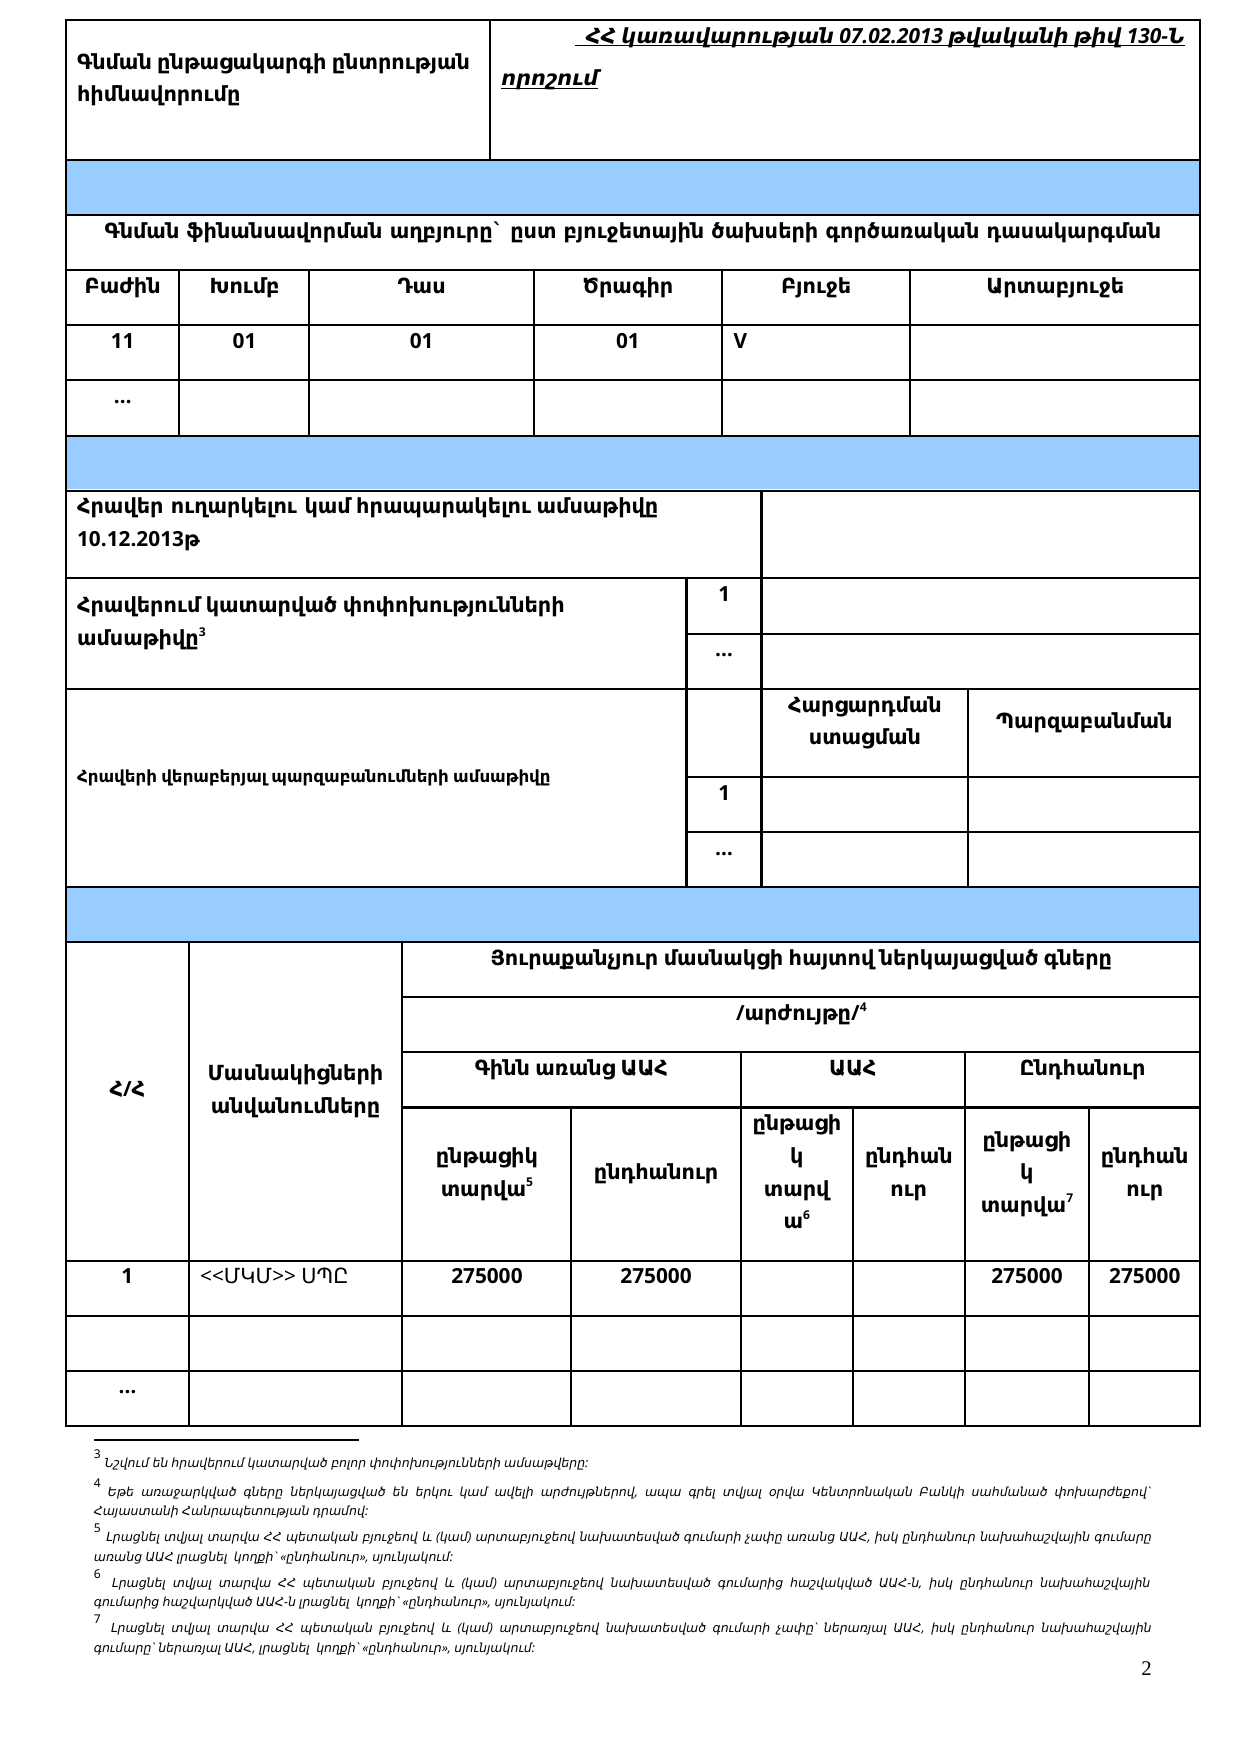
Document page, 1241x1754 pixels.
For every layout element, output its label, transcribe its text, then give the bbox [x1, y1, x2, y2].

table_cell [742, 1317, 852, 1369]
table_cell [966, 1372, 1088, 1425]
table_cell [763, 579, 1199, 632]
table_cell ընդհանուր [854, 1109, 964, 1259]
table_cell [67, 888, 1199, 941]
table_cell 275000 [966, 1262, 1088, 1315]
table_cell [1090, 1317, 1199, 1369]
table_cell Հ/Հ [67, 943, 188, 1259]
table_cell 275000 [403, 1262, 570, 1315]
table_cell ընթացիկ տարվա [742, 1109, 852, 1259]
table_cell /արժույթը/ [403, 998, 1199, 1051]
table_cell Գնման ընթացակարգի ընտրության հիմնավորումը [67, 21, 489, 159]
table_cell 01 [310, 326, 533, 379]
table_cell [403, 1372, 570, 1425]
table_cell Մասնակիցների անվանումները [190, 943, 401, 1259]
table_cell Յուրաքանչյուր մասնակցի հայտով ներկայացված գները [403, 943, 1199, 996]
table_cell Պարզաբանման [969, 690, 1199, 776]
table_cell 1 [688, 579, 760, 632]
table_cell [969, 778, 1199, 831]
table_cell [742, 1372, 852, 1425]
table_cell [911, 326, 1199, 379]
table_cell … [67, 1372, 188, 1425]
table_cell 1 [67, 1262, 188, 1315]
table_cell [763, 635, 1199, 688]
table_cell [190, 1317, 401, 1369]
table_cell ընթացիկ տարվա [403, 1109, 570, 1259]
table_cell Ընդհանուր [966, 1053, 1199, 1106]
table_cell Բաժին [67, 271, 178, 324]
table_cell [854, 1317, 964, 1369]
table_cell 11 [67, 326, 178, 379]
table_cell [67, 1317, 188, 1369]
table_cell 01 [535, 326, 721, 379]
table_cell [969, 833, 1199, 886]
table_cell Գնման ֆինանսավորման աղբյուրը` ըստ բյուջետային ծախսերի գործառական դասակարգման [67, 216, 1199, 269]
table_cell [854, 1262, 964, 1315]
table_cell … [688, 635, 760, 688]
table_cell Խումբ [180, 271, 308, 324]
table_cell [688, 690, 760, 776]
table_cell Հրավերում կատարված փոփոխությունների ամսաթիվը [67, 579, 685, 688]
table_cell [180, 381, 308, 434]
table_cell 1 [688, 778, 760, 831]
table_cell Արտաբյուջե [911, 271, 1199, 324]
table_cell [742, 1262, 852, 1315]
table_cell Հրավերի վերաբերյալ պարզաբանումների ամսաթիվը [67, 690, 685, 886]
table_cell 01 [180, 326, 308, 379]
table_cell [763, 492, 1199, 577]
table_cell Ծրագիր [535, 271, 721, 324]
table_cell … [688, 833, 760, 886]
table_cell [403, 1317, 570, 1369]
table_cell [854, 1372, 964, 1425]
table_cell V [723, 326, 909, 379]
table_cell 275000 [572, 1262, 740, 1315]
table_cell Հրավեր ուղարկելու կամ հրապարակելու ամսաթիվը 10.12.2013թ [67, 492, 760, 577]
table_cell [763, 833, 967, 886]
table_cell 275000 [1090, 1262, 1199, 1315]
table_cell [572, 1372, 740, 1425]
table_cell Դաս [310, 271, 533, 324]
table_cell ընդհանուր [1090, 1109, 1199, 1259]
table_cell Բյուջե [723, 271, 909, 324]
table_cell <<ՄԿՄ>> ՍՊԸ [190, 1262, 401, 1315]
table_cell [190, 1372, 401, 1425]
table_cell ընդհանուր [572, 1109, 740, 1259]
table_cell ԱԱՀ [742, 1053, 964, 1106]
table_cell [1090, 1372, 1199, 1425]
table_cell Գինն առանց ԱԱՀ [403, 1053, 740, 1106]
table_cell [723, 381, 909, 434]
table_cell [535, 381, 721, 434]
table_cell ընթացիկ տարվա [966, 1109, 1088, 1259]
table_cell … [67, 381, 178, 434]
table_cell [67, 437, 1199, 489]
table_cell [310, 381, 533, 434]
table_cell [763, 778, 967, 831]
table_cell Հարցարդման ստացման [763, 690, 967, 776]
table_cell ՀՀ կառավարության 07.02.2013 թվականի թիվ 130-Ն որոշում [491, 21, 1199, 159]
table_cell [966, 1317, 1088, 1369]
table_cell [911, 381, 1199, 434]
table_cell [572, 1317, 740, 1369]
table_cell [67, 161, 1199, 214]
